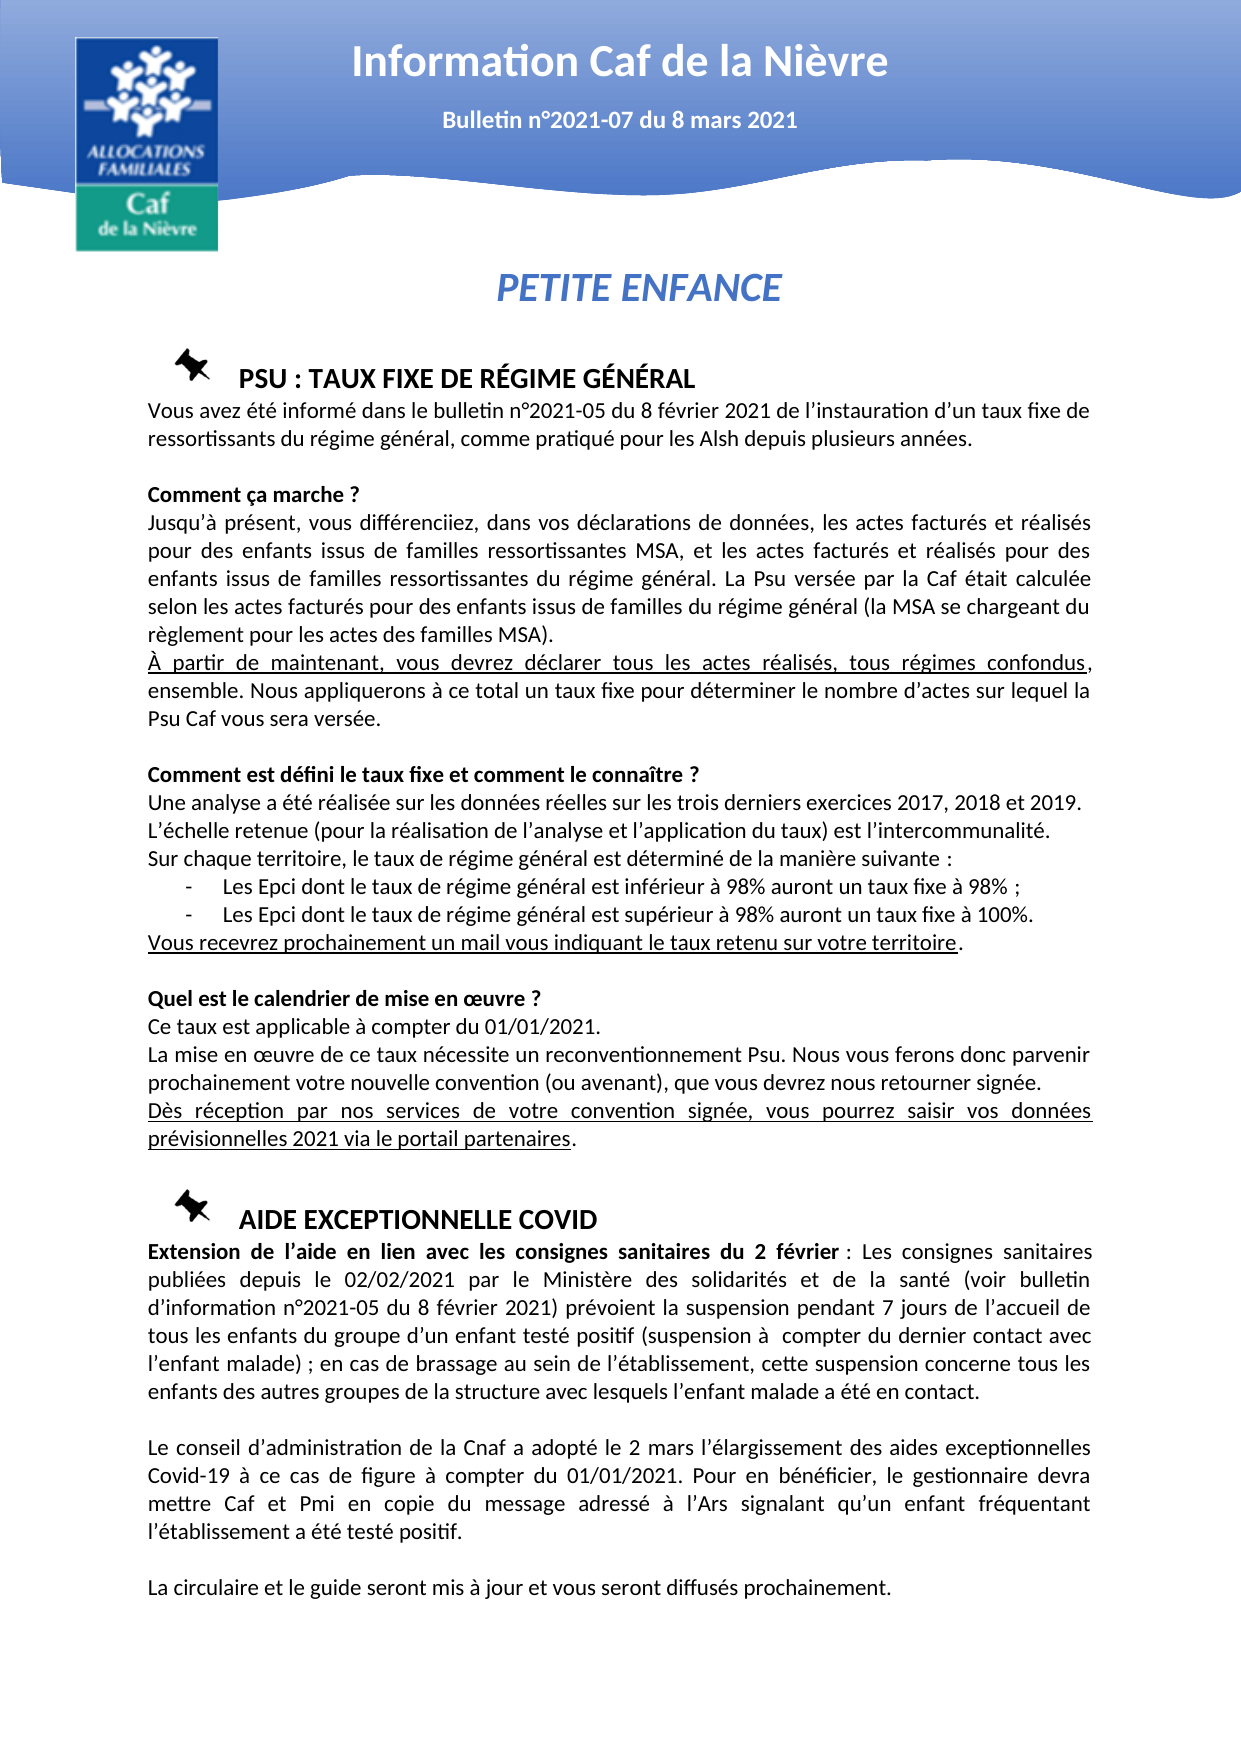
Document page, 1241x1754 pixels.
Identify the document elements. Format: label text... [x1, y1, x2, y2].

text À partir de maintenant, vous devrez déclarer tous les actes réalisés, tous régimes confondus, ensemble. Nous appliquerons à ce total un taux fixe pour déterminer le nombre d’actes sur lequel la Psu Caf vous sera versée. [148, 648, 1093, 732]
text Le conseil d’administration de la Cnaf a adopté le 2 mars l’élargissement des aides exceptionnelles Covid-19 à ce cas de figure à compter du 01/01/2021. Pour en bénéficier, le gestionnaire devra mettre Caf et Pmi en copie du message adressé à l’Ars signalant qu’un enfant fréquentant l’établissement a été testé positif. [148, 1433, 1093, 1545]
text Une analyse a été réalisée sur les données réelles sur les trois derniers exercices 2017, 2018 et 2019. [148, 788, 1093, 816]
text PSU : TAUX FIXE DE RÉGIME GÉNÉRAL [148, 339, 1093, 396]
text Sur chaque territoire, le taux de régime général est déterminé de la manière suivante : [148, 844, 1093, 872]
text Dès réception par nos services de votre convention signée, vous pourrez saisir vos données prévisionnelles 2021 via le portail partenaires. [148, 1122, 1093, 1152]
text La circulaire et le guide seront mis à jour et vous seront diffusés prochainement. [148, 1573, 1093, 1601]
text Comment est défini le taux fixe et comment le connaître ? [148, 760, 1093, 788]
text Vous avez été informé dans le bulletin n°2021-05 du 8 février 2021 de l’instauration d’un taux fixe de ressortissants du régime général, comme pratiqué pour les Alsh depuis plusieurs années. [148, 396, 1093, 452]
text AIDE EXCEPTIONNELLE COVID [148, 1181, 1093, 1237]
text La mise en œuvre de ce taux nécessite un reconventionnement Psu. Nous vous ferons donc parvenir prochainement votre nouvelle convention (ou avenant), que vous devrez nous retourner signée. [148, 1040, 1093, 1096]
text Vous recevrez prochainement un mail vous indiquant le taux retenu sur votre territoire. [148, 928, 1093, 956]
text Jusqu’à présent, vous différenciiez, dans vos déclarations de données, les actes facturés et réalisés pour des enfants issus de familles ressortissantes MSA, et les actes facturés et réalisés pour des enfants issus de familles ressortissantes du régime général. La Psu versée par la Caf était calculée selon les actes facturés pour des enfants issus de familles du régime général (la MSA se chargeant du règlement pour les actes des familles MSA). [148, 508, 1093, 648]
text Dès réception par nos services de votre convention signée, vous pourrez saisir vos données prévisionnelles 2021 via le portail partenaires. [148, 1096, 1093, 1121]
list Les Epci dont le taux de régime général est supérieur à 98% auront un taux fixe à 100%. [185, 900, 1093, 928]
text L’échelle retenue (pour la réalisation de l’analyse et l’application du taux) est l’intercommunalité. [148, 816, 1093, 844]
text Comment ça marche ? [148, 480, 1093, 508]
text Ce taux est applicable à compter du 01/01/2021. [148, 1012, 1093, 1040]
text Extension de l’aide en lien avec les consignes sanitaires du 2 février : Les consignes sanitaires publiées depuis le 02/02/2021 par le Ministère des solidarités et de la santé (voir bulletin d’information n°2021-05 du 8 février 2021) prévoient la suspension pendant 7 jours de l’accueil de tous les enfants du groupe d’un enfant testé positif (suspension à compter du dernier contact avec l’enfant malade) ; en cas de brassage au sein de l’établissement, cette suspension concerne tous les enfants des autres groupes de la structure avec lesquels l’enfant malade a été en contact. [148, 1237, 1093, 1405]
text PETITE ENFANCE [185, 261, 1093, 312]
list Les Epci dont le taux de régime général est inférieur à 98% auront un taux fixe à 98% ; [185, 872, 1093, 900]
text Quel est le calendrier de mise en œuvre ? [148, 984, 1093, 1012]
